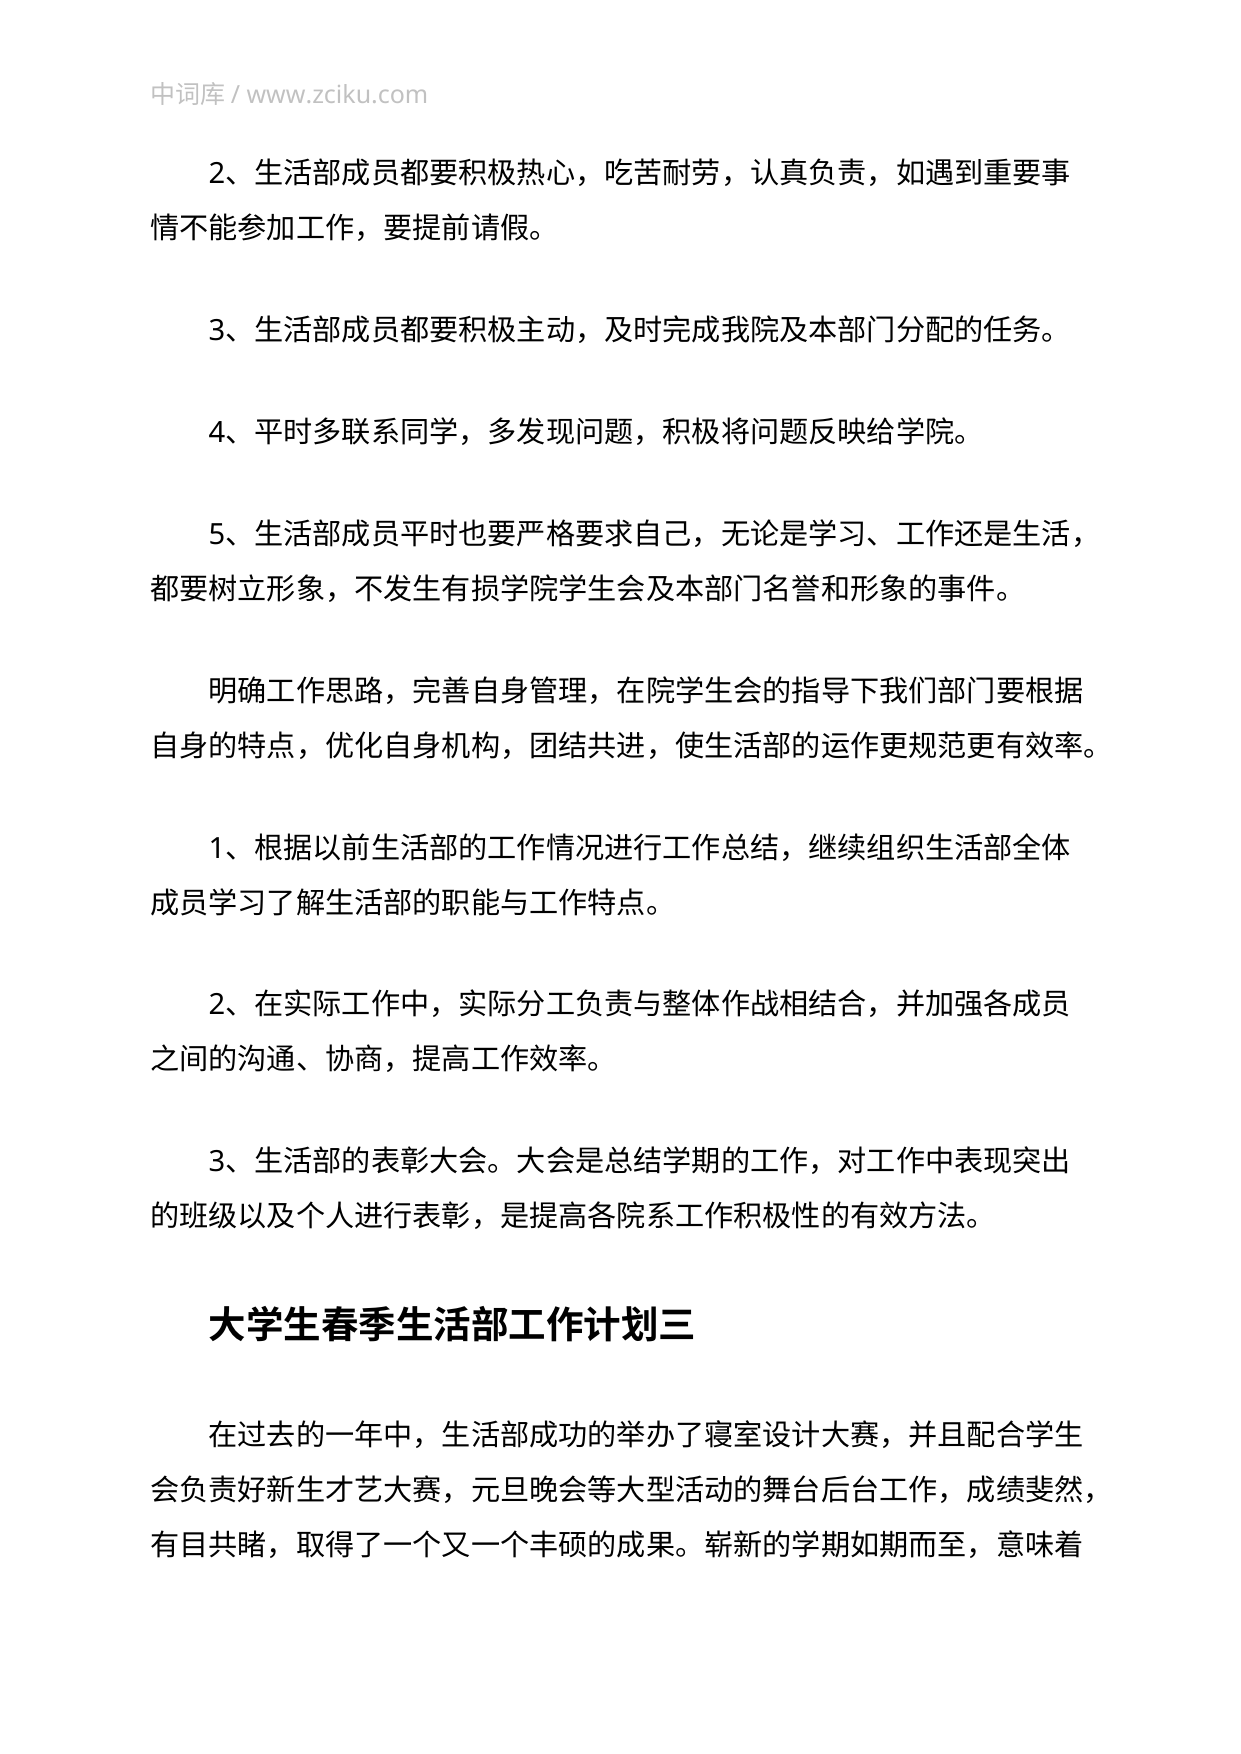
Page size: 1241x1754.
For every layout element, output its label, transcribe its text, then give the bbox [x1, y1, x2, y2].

text 1、根据以前生活部的工作情况进行工作总结，继续组织生活部全体成员学习了解生活部的职能与工作特点。 [150, 824, 1090, 921]
text 大学生春季生活部工作计划三 [150, 1294, 1090, 1349]
text 4、平时多联系同学，多发现问题，积极将问题反映给学院。 [150, 409, 1090, 451]
text 5、生活部成员平时也要严格要求自己，无论是学习、工作还是生活，都要树立形象，不发生有损学院学生会及本部门名誉和形象的事件。 [150, 511, 1090, 608]
text 2、生活部成员都要积极热心，吃苦耐劳，认真负责，如遇到重要事情不能参加工作，要提前请假。 [150, 150, 1090, 247]
text 3、生活部成员都要积极主动，及时完成我院及本部门分配的任务。 [150, 307, 1090, 349]
text 明确工作思路，完善自身管理，在院学生会的指导下我们部门要根据自身的特点，优化自身机构，团结共进，使生活部的运作更规范更有效率。 [150, 667, 1090, 765]
text 2、在实际工作中，实际分工负责与整体作战相结合，并加强各成员之间的沟通、协商，提高工作效率。 [150, 981, 1090, 1078]
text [150, 1412, 1090, 1564]
text 3、生活部的表彰大会。大会是总结学期的工作，对工作中表现突出的班级以及个人进行表彰，是提高各院系工作积极性的有效方法。 [150, 1138, 1090, 1235]
